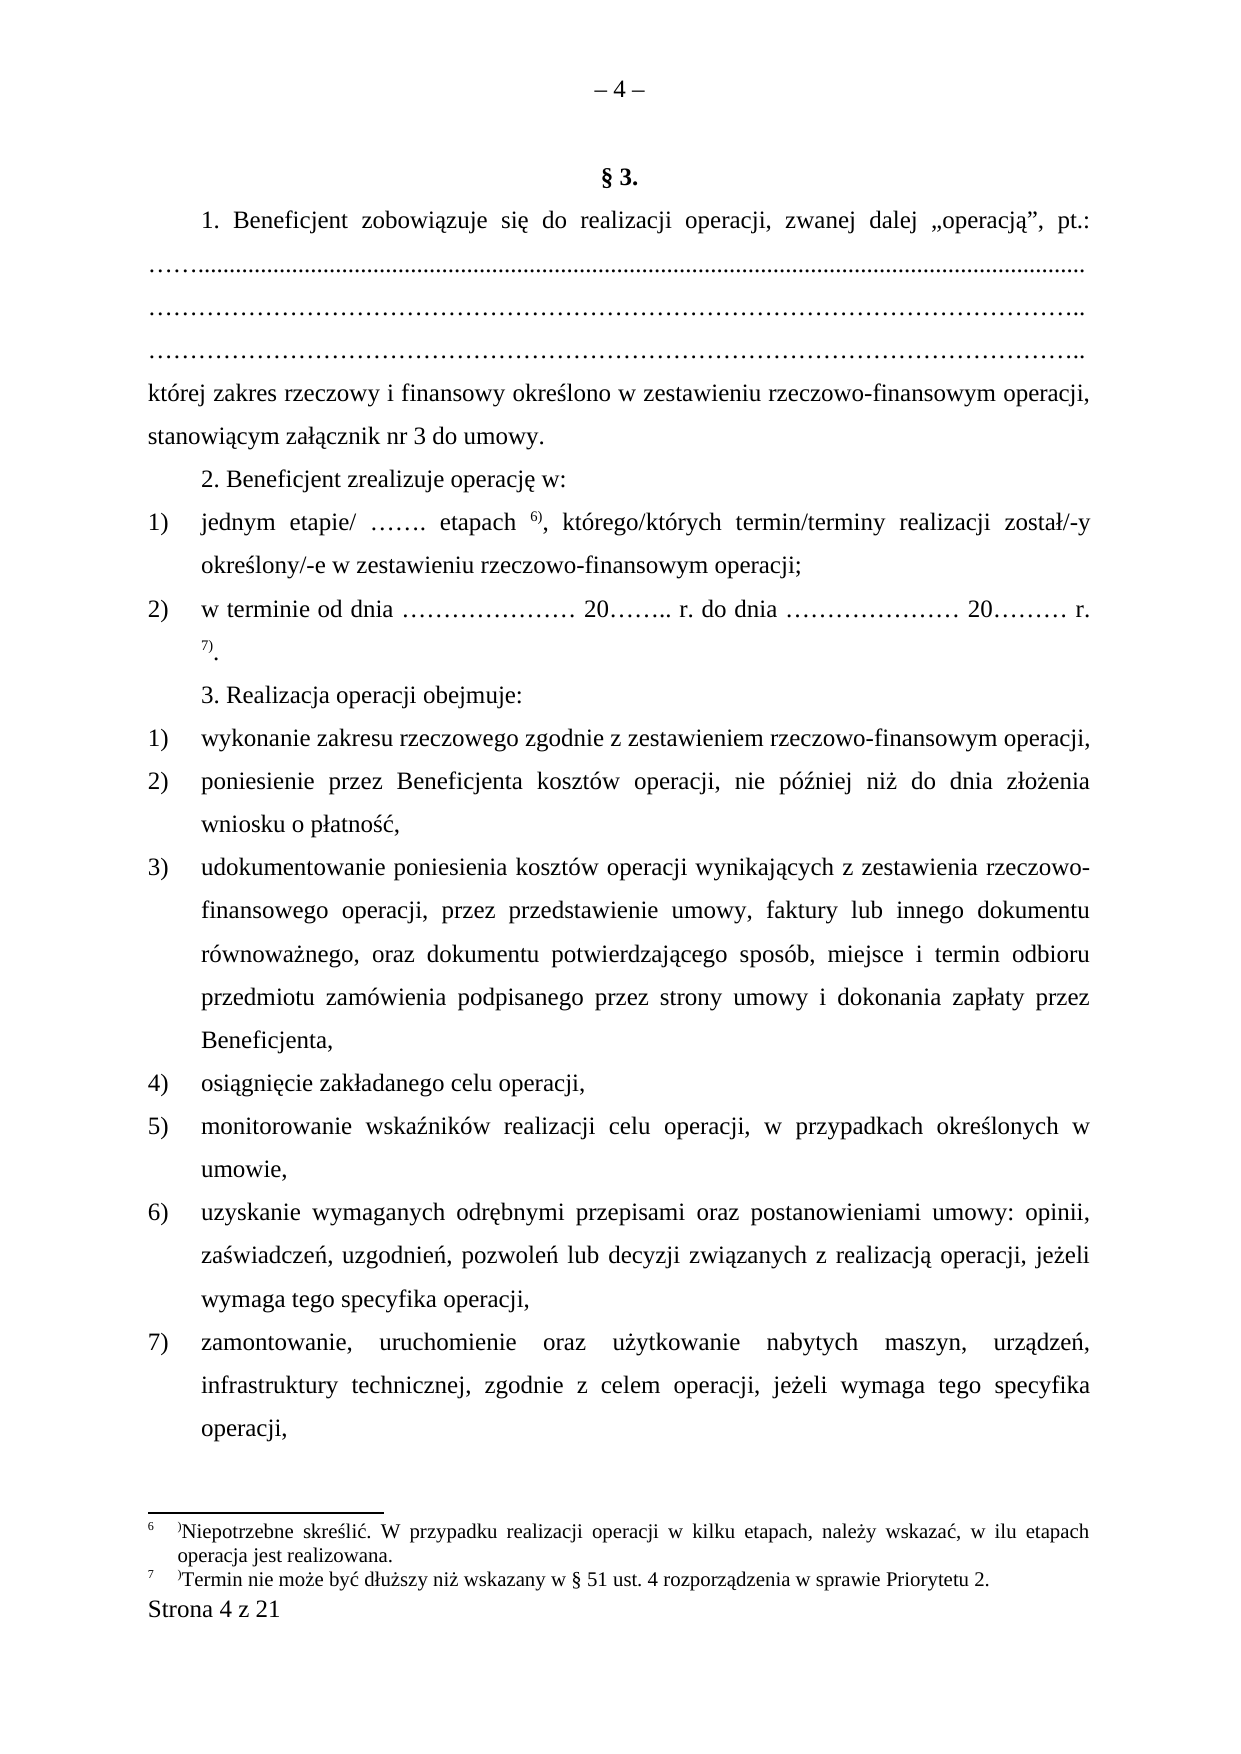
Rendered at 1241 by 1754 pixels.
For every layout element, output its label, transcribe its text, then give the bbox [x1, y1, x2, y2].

text 7) zamontowanie, uruchomienie oraz użytkowanie nabytych maszyn, urządzeń, infrastruktury technicznej, zgodnie z celem operacji, jeżeli wymaga tego specyfika operacji, [148, 1327, 1091, 1442]
text ………………………………………………………………………………………………….. [148, 292, 1091, 321]
text 2. Beneficjent zrealizuje operację w: [148, 464, 1091, 493]
text 4) osiągnięcie zakładanego celu operacji, [148, 1068, 1091, 1097]
text 1) wykonanie zakresu rzeczowego zgodnie z zestawieniem rzeczowo-finansowym operacji, [148, 723, 1091, 752]
text 5) monitorowanie wskaźników realizacji celu operacji, w przypadkach określonych w umowie, [148, 1111, 1091, 1183]
text 3) udokumentowanie poniesienia kosztów operacji wynikających z zestawienia rzeczowo-finansowego operacji, przez przedstawienie umowy, faktury lub innego dokumentu równoważnego, oraz dokumentu potwierdzającego sposób, miejsce i termin odbioru przedmiotu zamówienia podpisanego przez strony umowy i dokonania zapłaty przez Beneficjenta, [148, 852, 1091, 1054]
text 2) w terminie od dnia ………………… 20…….. r. do dnia ………………… 20……… r. ). [148, 594, 1091, 666]
text 2) poniesienie przez Beneficjenta kosztów operacji, nie później niż do dnia złożenia wniosku o płatność, [148, 766, 1091, 838]
text 1. Beneficjent zobowiązuje się do realizacji operacji, zwanej dalej „operacją”, pt.: …….............................................................................................................................................. [148, 206, 1091, 277]
text 6) uzyskanie wymaganych odrębnymi przepisami oraz postanowieniami umowy: opinii, zaświadczeń, uzgodnień, pozwoleń lub decyzji związanych z realizacją operacji, jeżeli wymaga tego specyfika operacji, [148, 1197, 1091, 1312]
text której zakres rzeczowy i finansowy określono w zestawieniu rzeczowo-finansowym operacji, stanowiącym załącznik nr 3 do umowy. [148, 378, 1091, 450]
text ………………………………………………………………………………………………….. [148, 335, 1091, 364]
text § 3. [148, 162, 1091, 191]
text 1) jednym etapie/ ……. etapach ), którego/których termin/terminy realizacji został/-y określony/-e w zestawieniu rzeczowo-finansowym operacji; [148, 507, 1091, 579]
text 3. Realizacja operacji obejmuje: [148, 680, 1091, 709]
